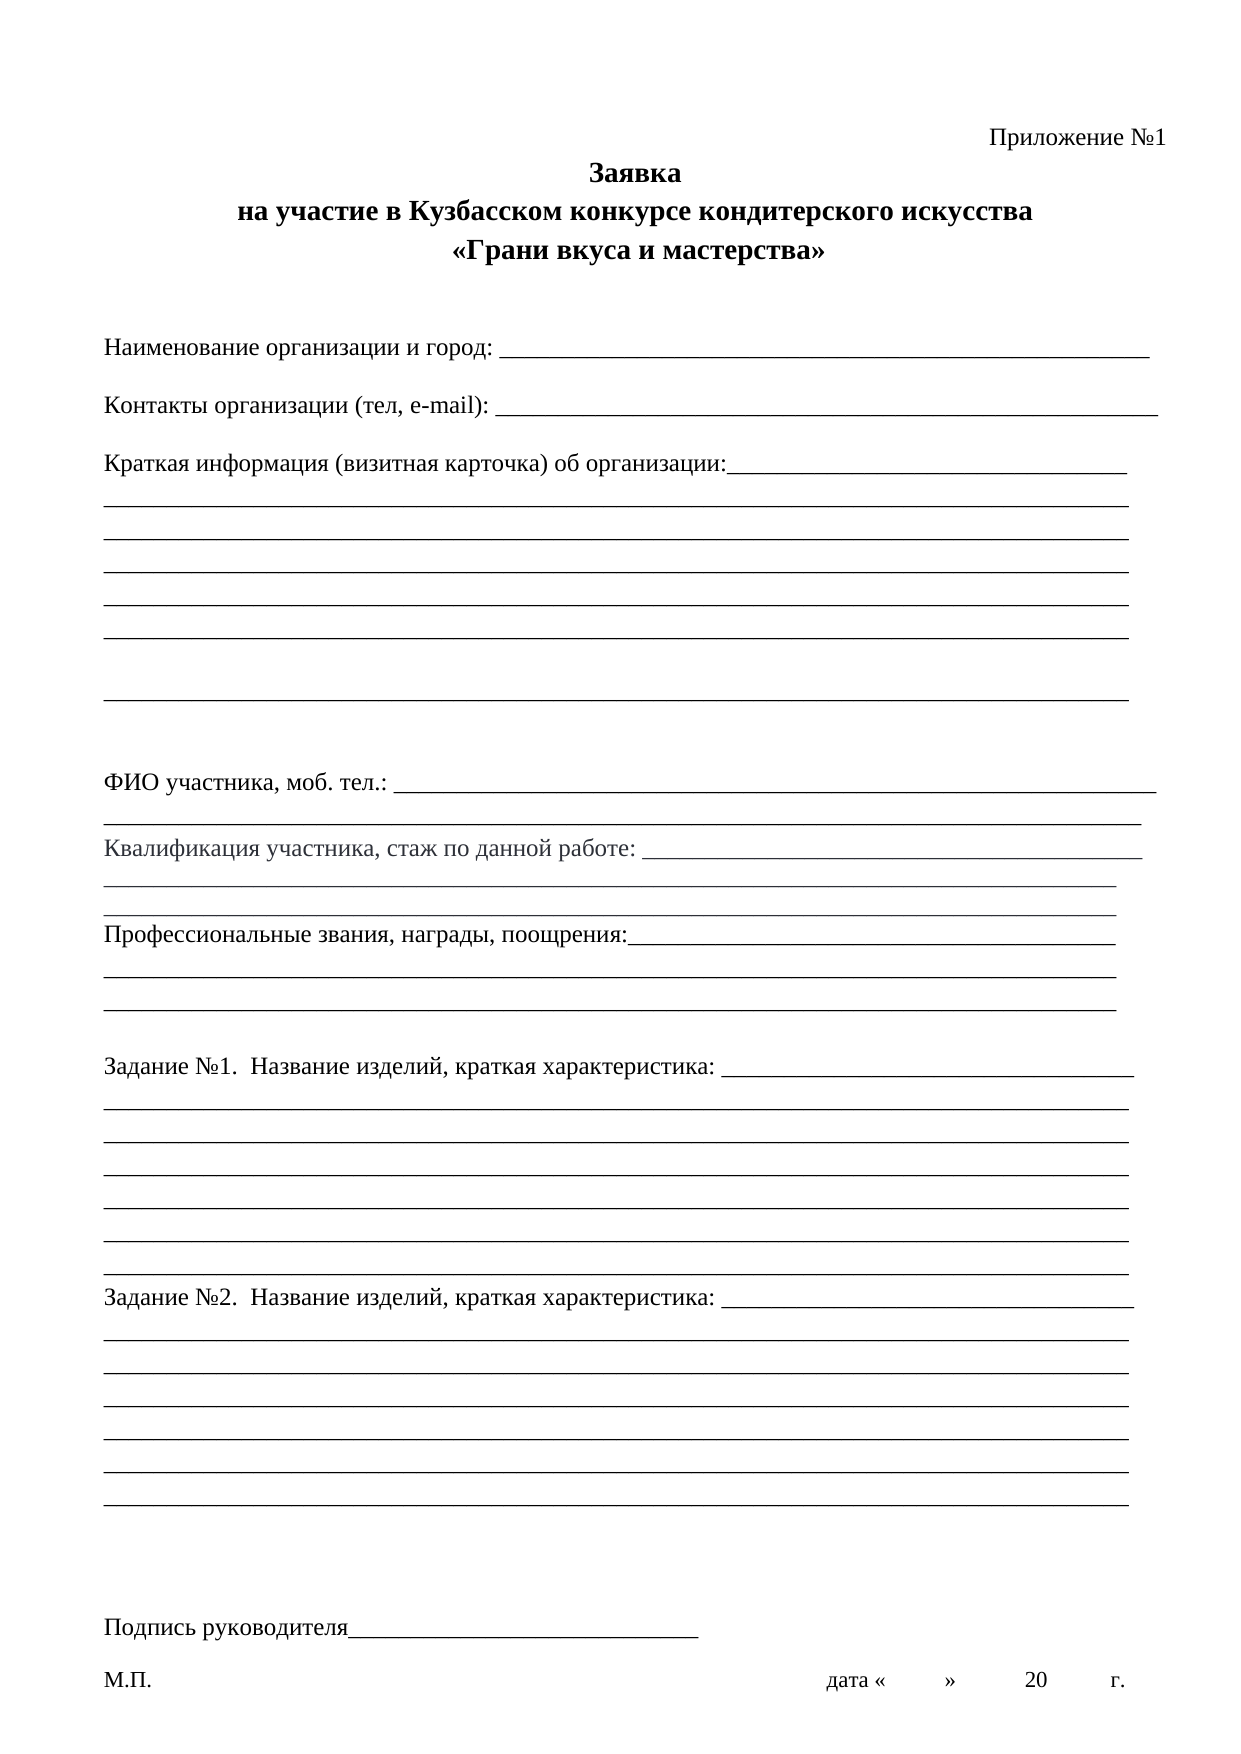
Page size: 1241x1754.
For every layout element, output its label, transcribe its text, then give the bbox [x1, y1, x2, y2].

text __________________________________________________________________________________ [103, 1414, 1167, 1443]
text __________________________________________________________________________________ [103, 1381, 1167, 1410]
text __________________________________________________________________________________ [103, 1117, 1167, 1146]
text __________________________________________________________________________________ [103, 580, 1167, 609]
text Краткая информация (визитная карточка) об организации:________________________________ [103, 448, 1167, 477]
text __________________________________________________________________________________ [103, 514, 1167, 543]
text __________________________________________________________________________________ [103, 1183, 1167, 1212]
text Заявка [103, 155, 1167, 188]
text __________________________________________________________________________________ [103, 1084, 1167, 1113]
text Профессиональные звания, награды, поощрения:_______________________________________ _________________________________________________________________________________ _________________________________________________________________________________ [103, 919, 1167, 1014]
text М.П. дата « » 20 г. [103, 1666, 1167, 1692]
text Задание №1. Название изделий, краткая характеристика: _________________________________ [103, 1051, 1167, 1080]
text Приложение №1 [103, 122, 1167, 150]
text __________________________________________________________________________________ [103, 1150, 1167, 1179]
text Квалификация участника, стаж по данной работе: ________________________________________ [103, 833, 1167, 861]
text __________________________________________________________________________________ [103, 1480, 1167, 1509]
text __________________________________________________________________________________ [103, 1216, 1167, 1245]
text «Грани вкуса и мастерства» [103, 232, 1167, 265]
text _________________________________________________________________________________ [103, 861, 1167, 890]
text __________________________________________________________________________________ [103, 547, 1167, 576]
text __________________________________________________________________________________ [103, 1315, 1167, 1344]
text на участие в Кузбасском конкурсе кондитерского искусства [103, 193, 1167, 227]
text Задание №2. Название изделий, краткая характеристика: _________________________________ [103, 1282, 1167, 1311]
text Контакты организации (тел, e-mail): _____________________________________________________ [103, 390, 1167, 419]
text Подпись руководителя____________________________ [103, 1612, 1167, 1641]
text Наименование организации и город: ____________________________________________________ [103, 332, 1167, 361]
text __________________________________________________________________________________ [103, 1348, 1167, 1377]
text __________________________________________________________________________________ [103, 1249, 1167, 1278]
text __________________________________________________________________________________ [103, 676, 1167, 704]
text __________________________________________________________________________________ [103, 1447, 1167, 1476]
text _________________________________________________________________________________ [103, 890, 1167, 919]
text __________________________________________________________________________________ [103, 481, 1167, 510]
text ФИО участника, моб. тел.: _____________________________________________________________ [103, 767, 1167, 795]
text __________________________________________________________________________________ [103, 613, 1167, 642]
text ___________________________________________________________________________________ [103, 799, 1167, 828]
